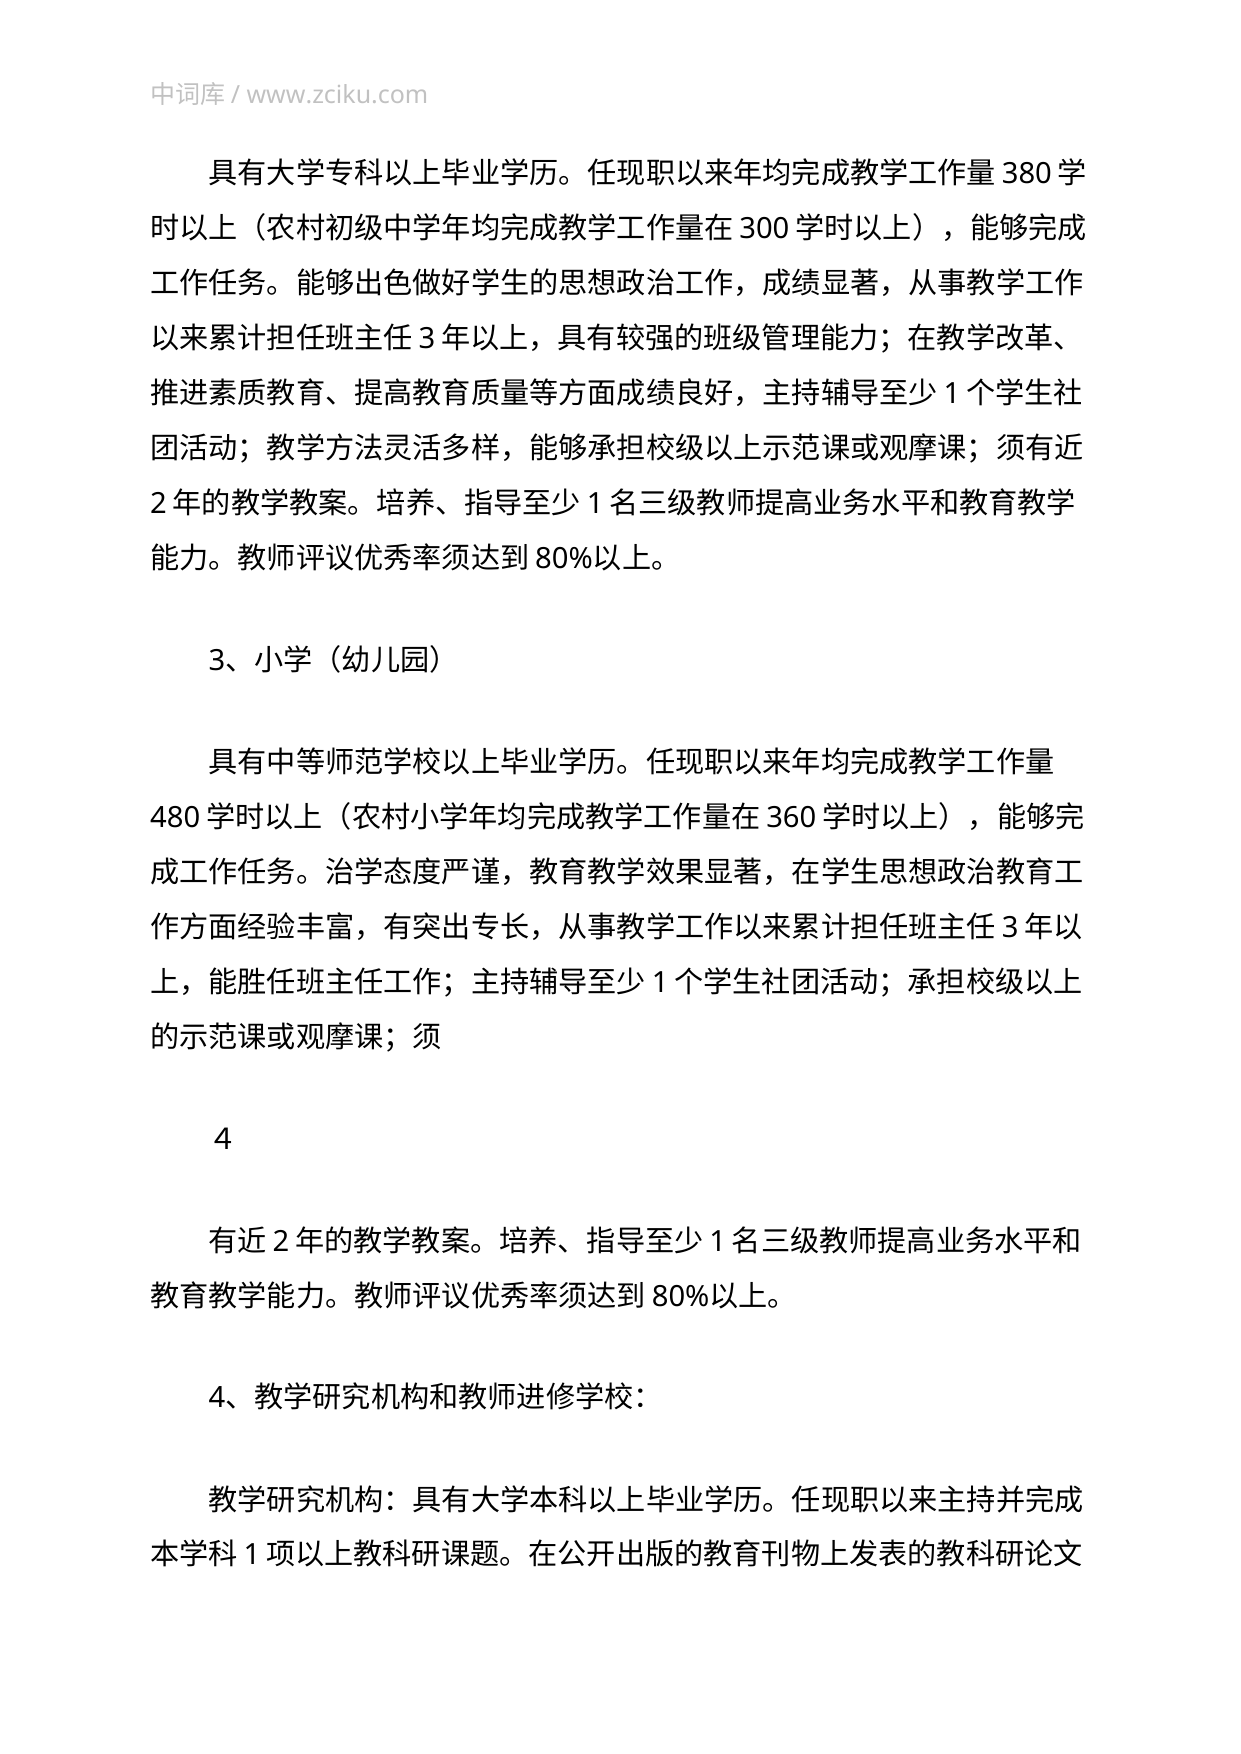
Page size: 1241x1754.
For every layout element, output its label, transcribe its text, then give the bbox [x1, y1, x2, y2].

text 3、小学（幼儿园） [150, 637, 1090, 679]
text 4、教学研究机构和教师进修学校： [150, 1374, 1090, 1416]
text ４ [150, 1115, 1090, 1158]
text 具有中等师范学校以上毕业学历。任现职以来年均完成教学工作量480学时以上（农村小学年均完成教学工作量在360学时以上），能够完成工作任务。治学态度严谨，教育教学效果显著，在学生思想政治教育工作方面经验丰富，有突出专长，从事教学工作以来累计担任班主任3年以上，能胜任班主任工作；主持辅导至少1个学生社团活动；承担校级以上的示范课或观摩课；须 [150, 739, 1090, 1056]
text 有近2年的教学教案。培养、指导至少1名三级教师提高业务水平和教育教学能力。教师评议优秀率须达到80%以上。 [150, 1217, 1090, 1314]
text 具有大学专科以上毕业学历。任现职以来年均完成教学工作量380学时以上（农村初级中学年均完成教学工作量在300学时以上），能够完成工作任务。能够出色做好学生的思想政治工作，成绩显著，从事教学工作以来累计担任班主任3年以上，具有较强的班级管理能力；在教学改革、推进素质教育、提高教育质量等方面成绩良好，主持辅导至少1个学生社团活动；教学方法灵活多样，能够承担校级以上示范课或观摩课；须有近2年的教学教案。培养、指导至少1名三级教师提高业务水平和教育教学能力。教师评议优秀率须达到80%以上。 [150, 150, 1090, 577]
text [150, 1476, 1090, 1573]
